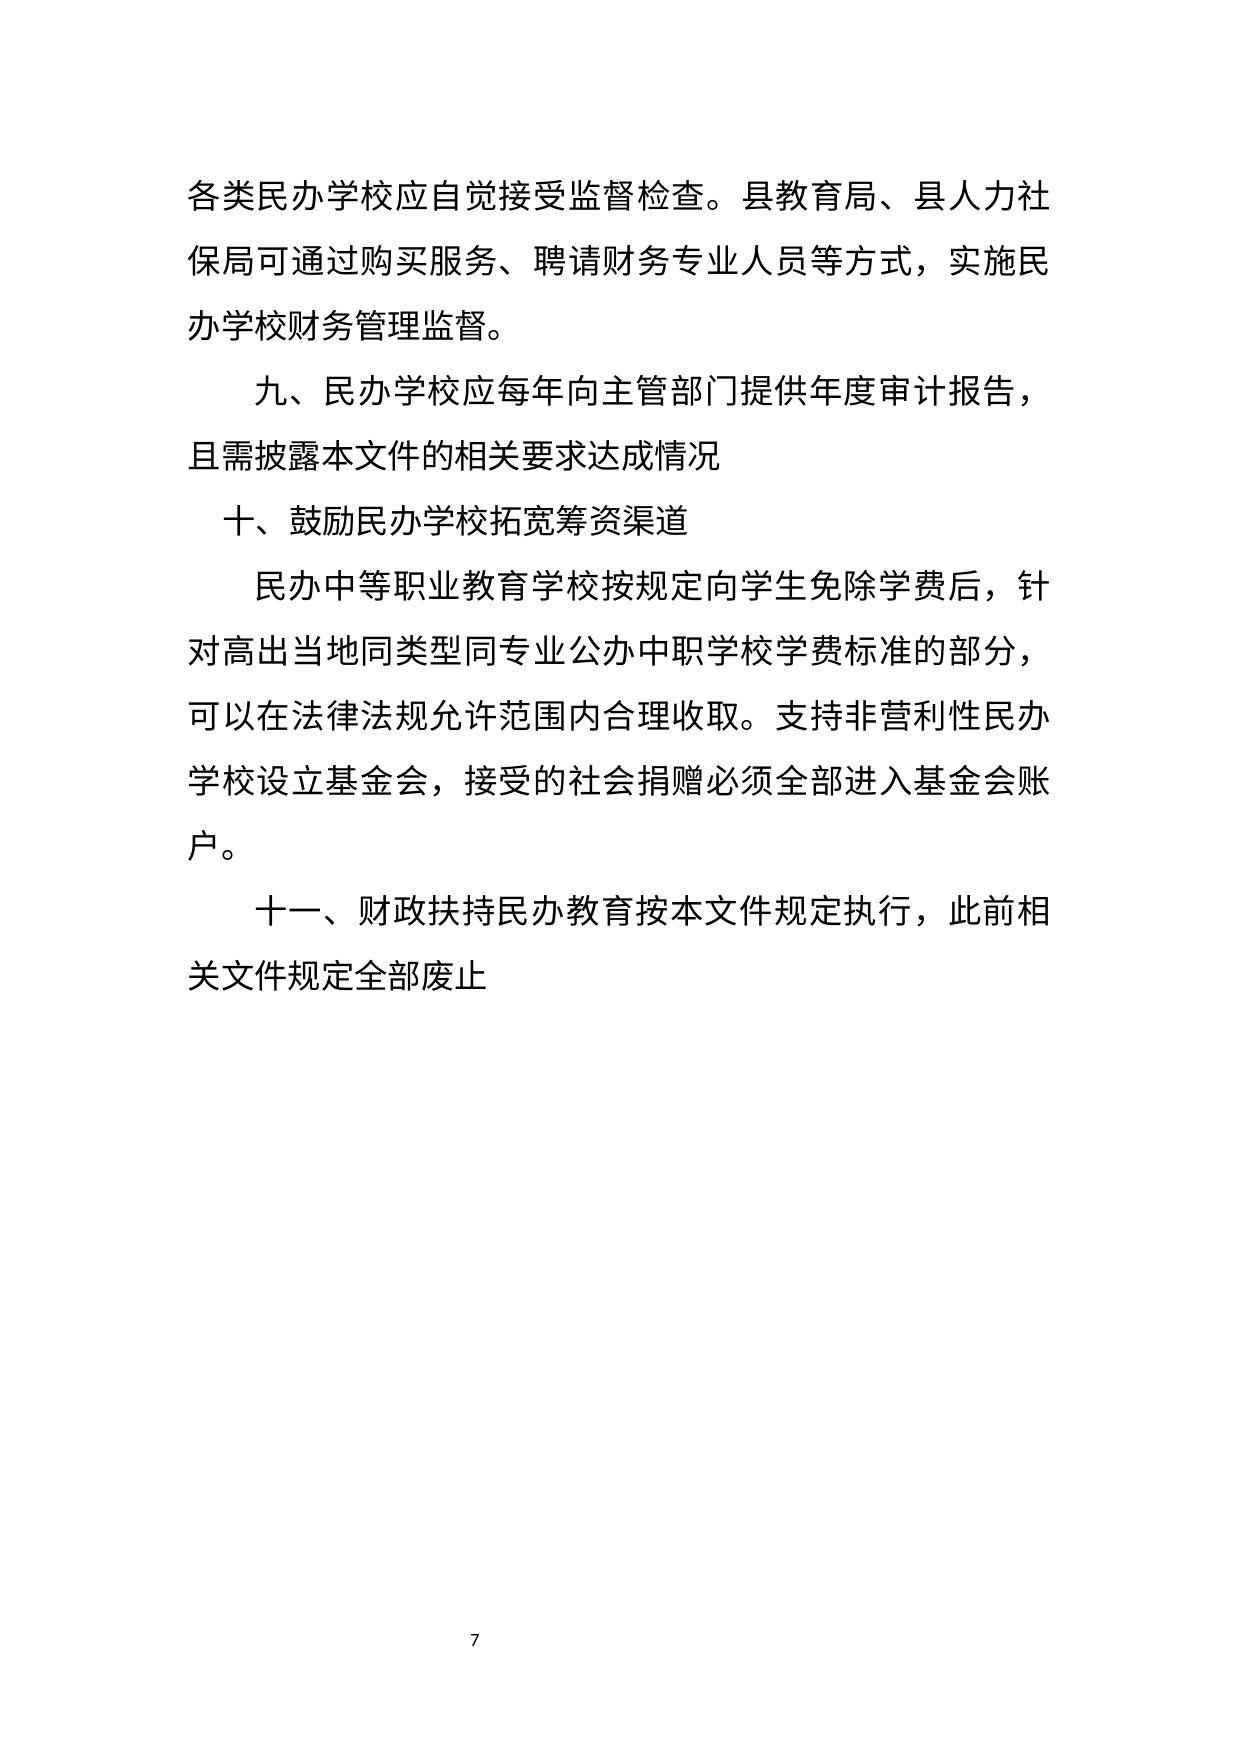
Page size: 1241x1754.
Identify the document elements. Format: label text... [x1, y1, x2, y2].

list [187, 162, 1053, 357]
list 民办中等职业教育学校按规定向学生免除学费后，针对高出当地同类型同专业公办中职学校学费标准的部分，可以在法律法规允许范围内合理收取。支持非营利性民办学校设立基金会，接受的社会捐赠必须全部进入基金会账户。 [187, 552, 1053, 877]
list 十一、财政扶持民办教育按本文件规定执行，此前相关文件规定全部废止 [187, 877, 1053, 1007]
list 九、民办学校应每年向主管部门提供年度审计报告，且需披露本文件的相关要求达成情况 十、鼓励民办学校拓宽筹资渠道 [187, 357, 1053, 552]
